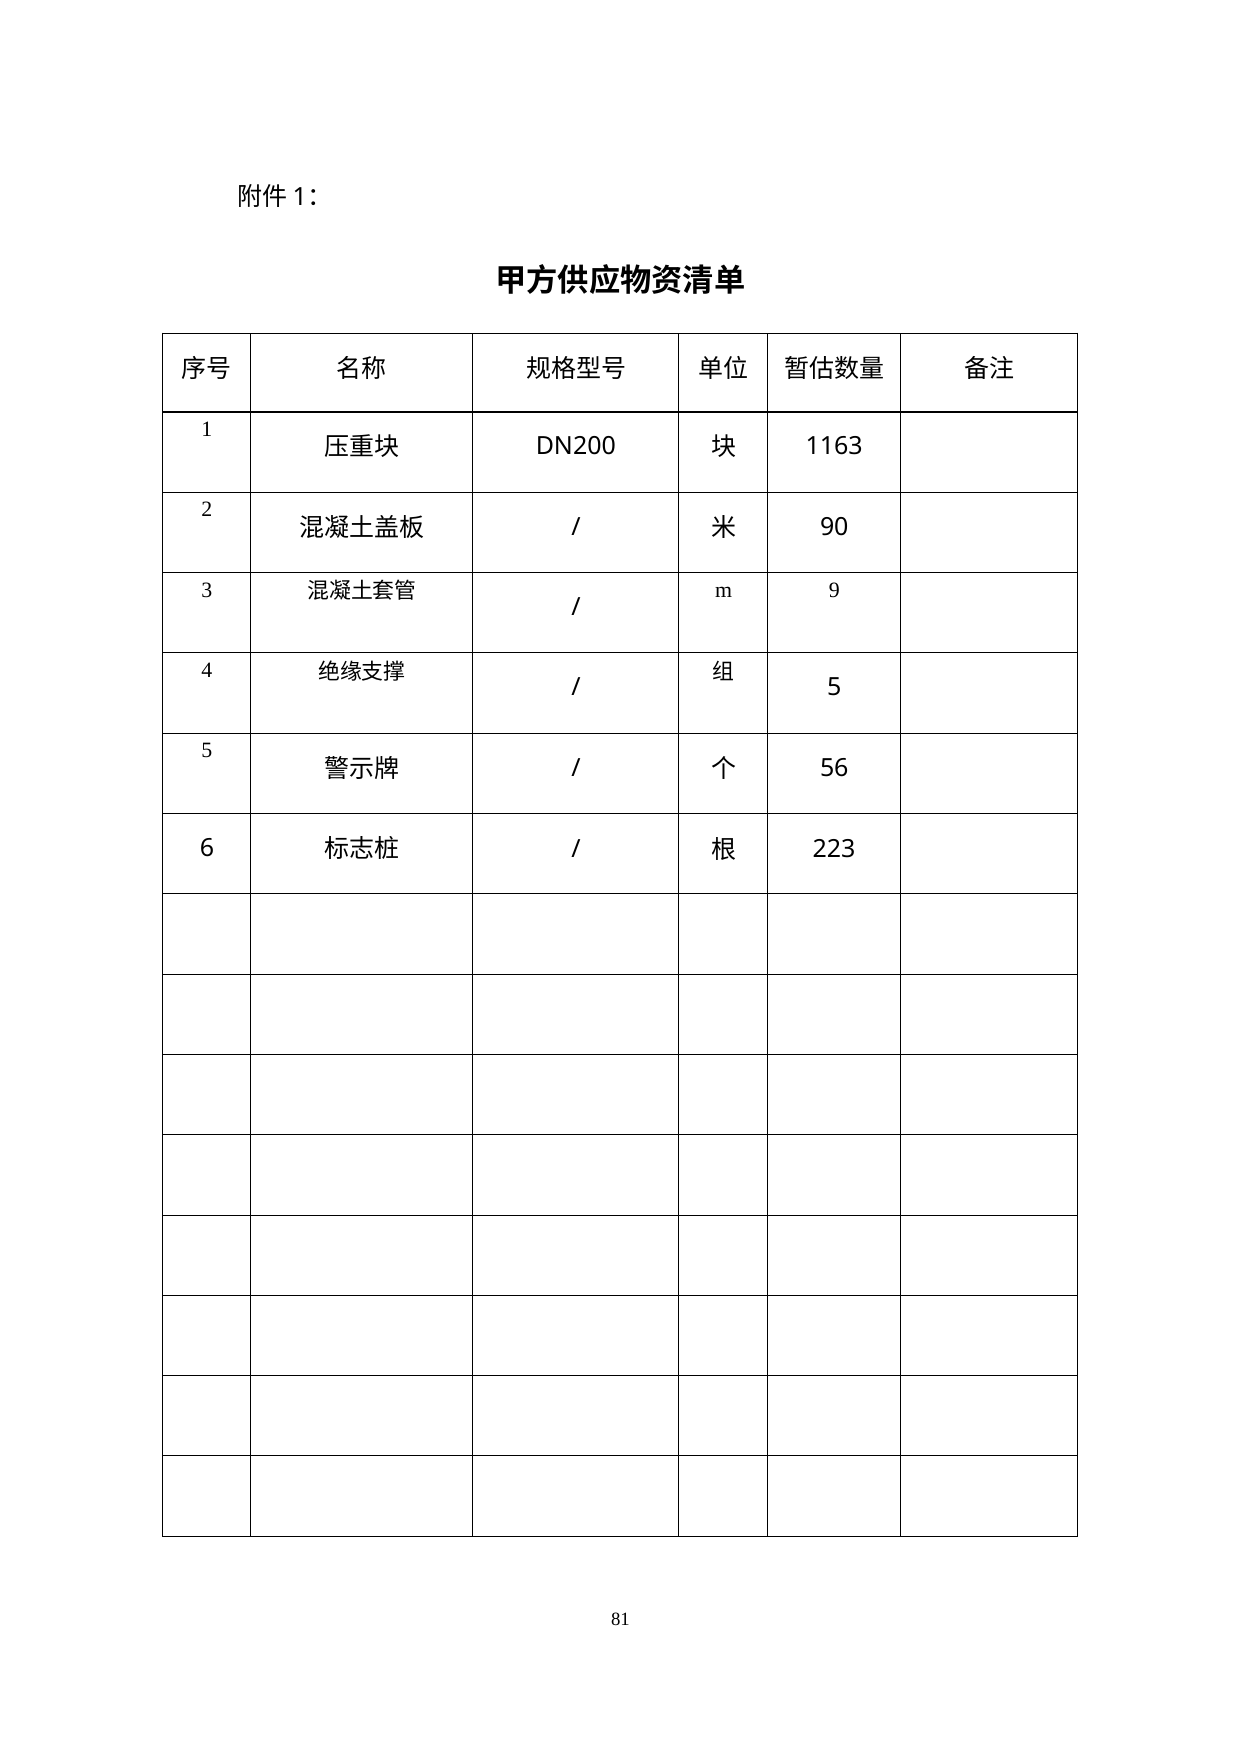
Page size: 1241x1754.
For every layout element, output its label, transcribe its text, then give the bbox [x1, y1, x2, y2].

table_cell [163, 1456, 250, 1536]
table_cell 组 [679, 653, 767, 733]
table_cell / [473, 734, 678, 813]
table_header 名称 [251, 334, 472, 411]
table_header 暂估数量 [768, 334, 900, 411]
table_cell [901, 1055, 1077, 1134]
table_header 序号 [163, 334, 250, 411]
table_cell 米 [679, 493, 767, 572]
table_cell [163, 975, 250, 1054]
table_cell [251, 1296, 472, 1375]
table_cell / [473, 573, 678, 652]
table_cell 223 [768, 814, 900, 893]
table_cell [679, 975, 767, 1054]
table_cell 6 [163, 814, 250, 893]
table_cell 压重块 [251, 413, 472, 492]
table_cell 5 [163, 734, 250, 813]
table_cell [251, 975, 472, 1054]
table_cell [473, 1135, 678, 1214]
text 附件1： [187, 162, 1053, 227]
table_cell 90 [768, 493, 900, 572]
table_cell [768, 894, 900, 973]
table_header 单位 [679, 334, 767, 411]
table_cell [473, 1296, 678, 1375]
table_cell 标志桩 [251, 814, 472, 893]
table_cell 混凝土套管 [251, 573, 472, 652]
table_header 备注 [901, 334, 1077, 411]
table_header 规格型号 [473, 334, 678, 411]
text 甲方供应物资清单 [187, 245, 1053, 310]
table_cell DN200 [473, 413, 678, 492]
table_cell 4 [163, 653, 250, 733]
table_cell [901, 653, 1077, 733]
table_cell [163, 1055, 250, 1134]
table_cell / [473, 653, 678, 733]
table_cell 绝缘支撑 [251, 653, 472, 733]
table_cell [251, 1376, 472, 1455]
table_cell [679, 1376, 767, 1455]
table_cell [679, 1055, 767, 1134]
table_cell [163, 1216, 250, 1295]
table_cell [901, 1296, 1077, 1375]
table_cell 1 [163, 413, 250, 492]
table_cell [163, 1135, 250, 1214]
table_cell [901, 1376, 1077, 1455]
table_cell [473, 1376, 678, 1455]
table_cell [901, 814, 1077, 893]
table_cell [163, 1376, 250, 1455]
table_cell 混凝土盖板 [251, 493, 472, 572]
table_cell [251, 1216, 472, 1295]
table_cell 警示牌 [251, 734, 472, 813]
table_cell [163, 894, 250, 973]
table_cell [901, 1135, 1077, 1214]
table_cell 1163 [768, 413, 900, 492]
table_cell [901, 734, 1077, 813]
table_cell [901, 1456, 1077, 1536]
table_cell [679, 1456, 767, 1536]
table_cell [768, 975, 900, 1054]
table_cell [679, 1216, 767, 1295]
table_cell 根 [679, 814, 767, 893]
table_cell [768, 1376, 900, 1455]
table_cell [768, 1135, 900, 1214]
table_cell m [679, 573, 767, 652]
table_cell [251, 1135, 472, 1214]
table_cell [901, 573, 1077, 652]
table_cell [473, 1456, 678, 1536]
table_cell [251, 1055, 472, 1134]
table_cell [768, 1296, 900, 1375]
table_cell [901, 894, 1077, 973]
table_cell 3 [163, 573, 250, 652]
table_cell [901, 1216, 1077, 1295]
table_cell [163, 1296, 250, 1375]
table_cell [251, 1456, 472, 1536]
table_cell [679, 1296, 767, 1375]
table_cell / [473, 493, 678, 572]
table_cell [473, 1216, 678, 1295]
table_cell [768, 1456, 900, 1536]
table_cell 56 [768, 734, 900, 813]
table_cell 块 [679, 413, 767, 492]
table_cell [251, 894, 472, 973]
table_cell 9 [768, 573, 900, 652]
table_cell [768, 1216, 900, 1295]
table_cell [901, 413, 1077, 492]
table_cell [473, 894, 678, 973]
table_cell / [473, 814, 678, 893]
table_cell [679, 894, 767, 973]
table_cell [473, 975, 678, 1054]
table_cell [901, 975, 1077, 1054]
table_cell [768, 1055, 900, 1134]
table_cell [679, 1135, 767, 1214]
table_cell 5 [768, 653, 900, 733]
table_cell 2 [163, 493, 250, 572]
table_cell [901, 493, 1077, 572]
table_cell [473, 1055, 678, 1134]
table_cell 个 [679, 734, 767, 813]
